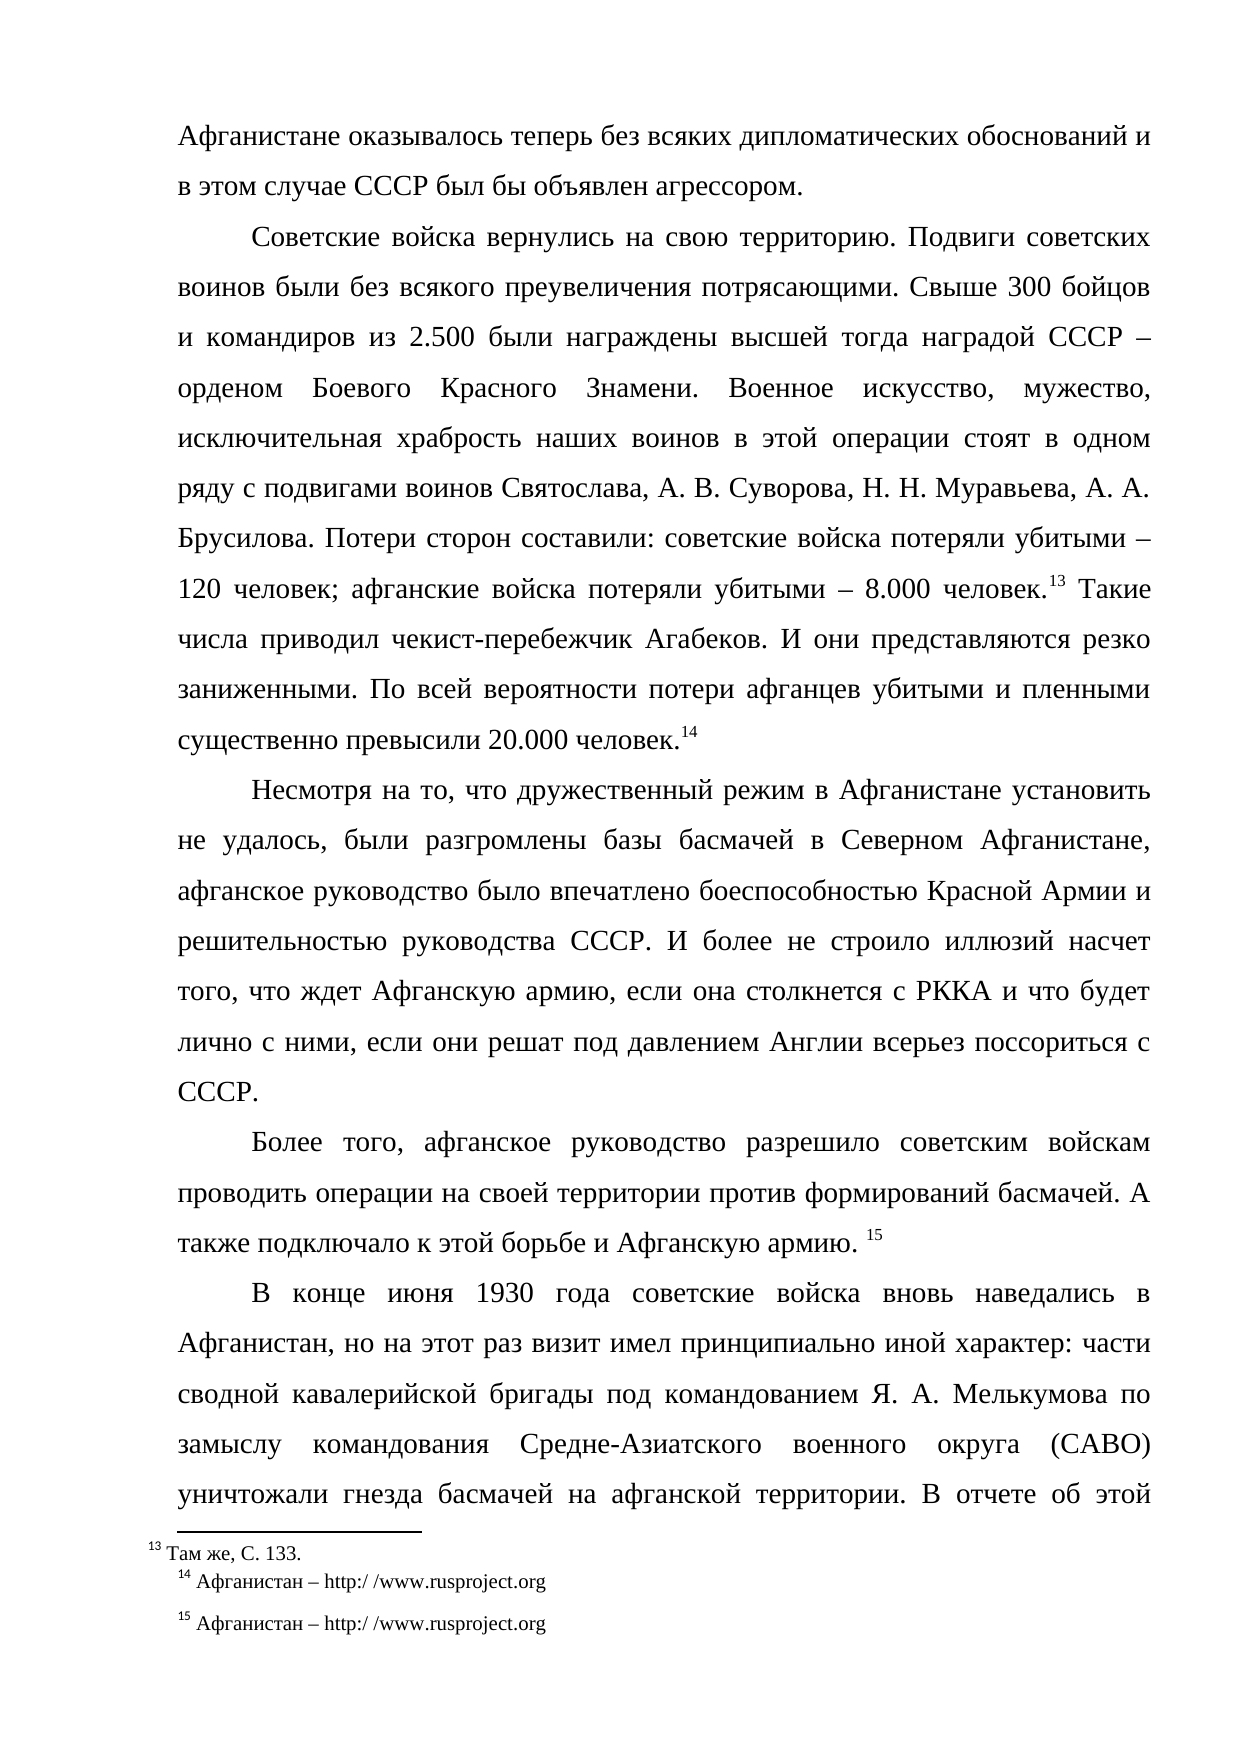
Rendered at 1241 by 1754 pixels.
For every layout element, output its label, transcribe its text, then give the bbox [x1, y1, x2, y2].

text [177, 1275, 1152, 1510]
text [177, 118, 1152, 202]
text Более того, афганское руководство разрешило советским войскам проводить операции на своей территории против формирований басмачей. А также подключало к этой борьбе и Афганскую армию. [177, 1124, 1152, 1258]
text Несмотря на то, что дружественный режим в Афганистане установить не удалось, были разгромлены базы басмачей в Северном Афганистане, афганское руководство было впечатлено боеспособностью Красной Армии и решительностью руководства СССР. И более не строило иллюзий насчет того, что ждет Афганскую армию, если она столкнется с РККА и что будет лично с ними, если они решат под давлением Англии всерьез поссориться с СССР. [177, 772, 1152, 1108]
text Советские войска вернулись на свою территорию. Подвиги советских воинов были без всякого преувеличения потрясающими. Свыше 300 бойцов и командиров из 2.500 были награждены высшей тогда наградой СССР – орденом Боевого Красного Знамени. Военное искусство, мужество, исключительная храбрость наших воинов в этой операции стоят в одном ряду с подвигами воинов Святослава, А. В. Суворова, Н. Н. Муравьева, А. А. Брусилова. Потери сторон составили: советские войска потеряли убитыми – 120 человек; афганские войска потеряли убитыми – 8.000 человек. Такие числа приводил чекист-перебежчик Агабеков. И они представляются резко заниженными. По всей вероятности потери афганцев убитыми и пленными существенно превысили 20.000 человек. [177, 219, 1152, 755]
